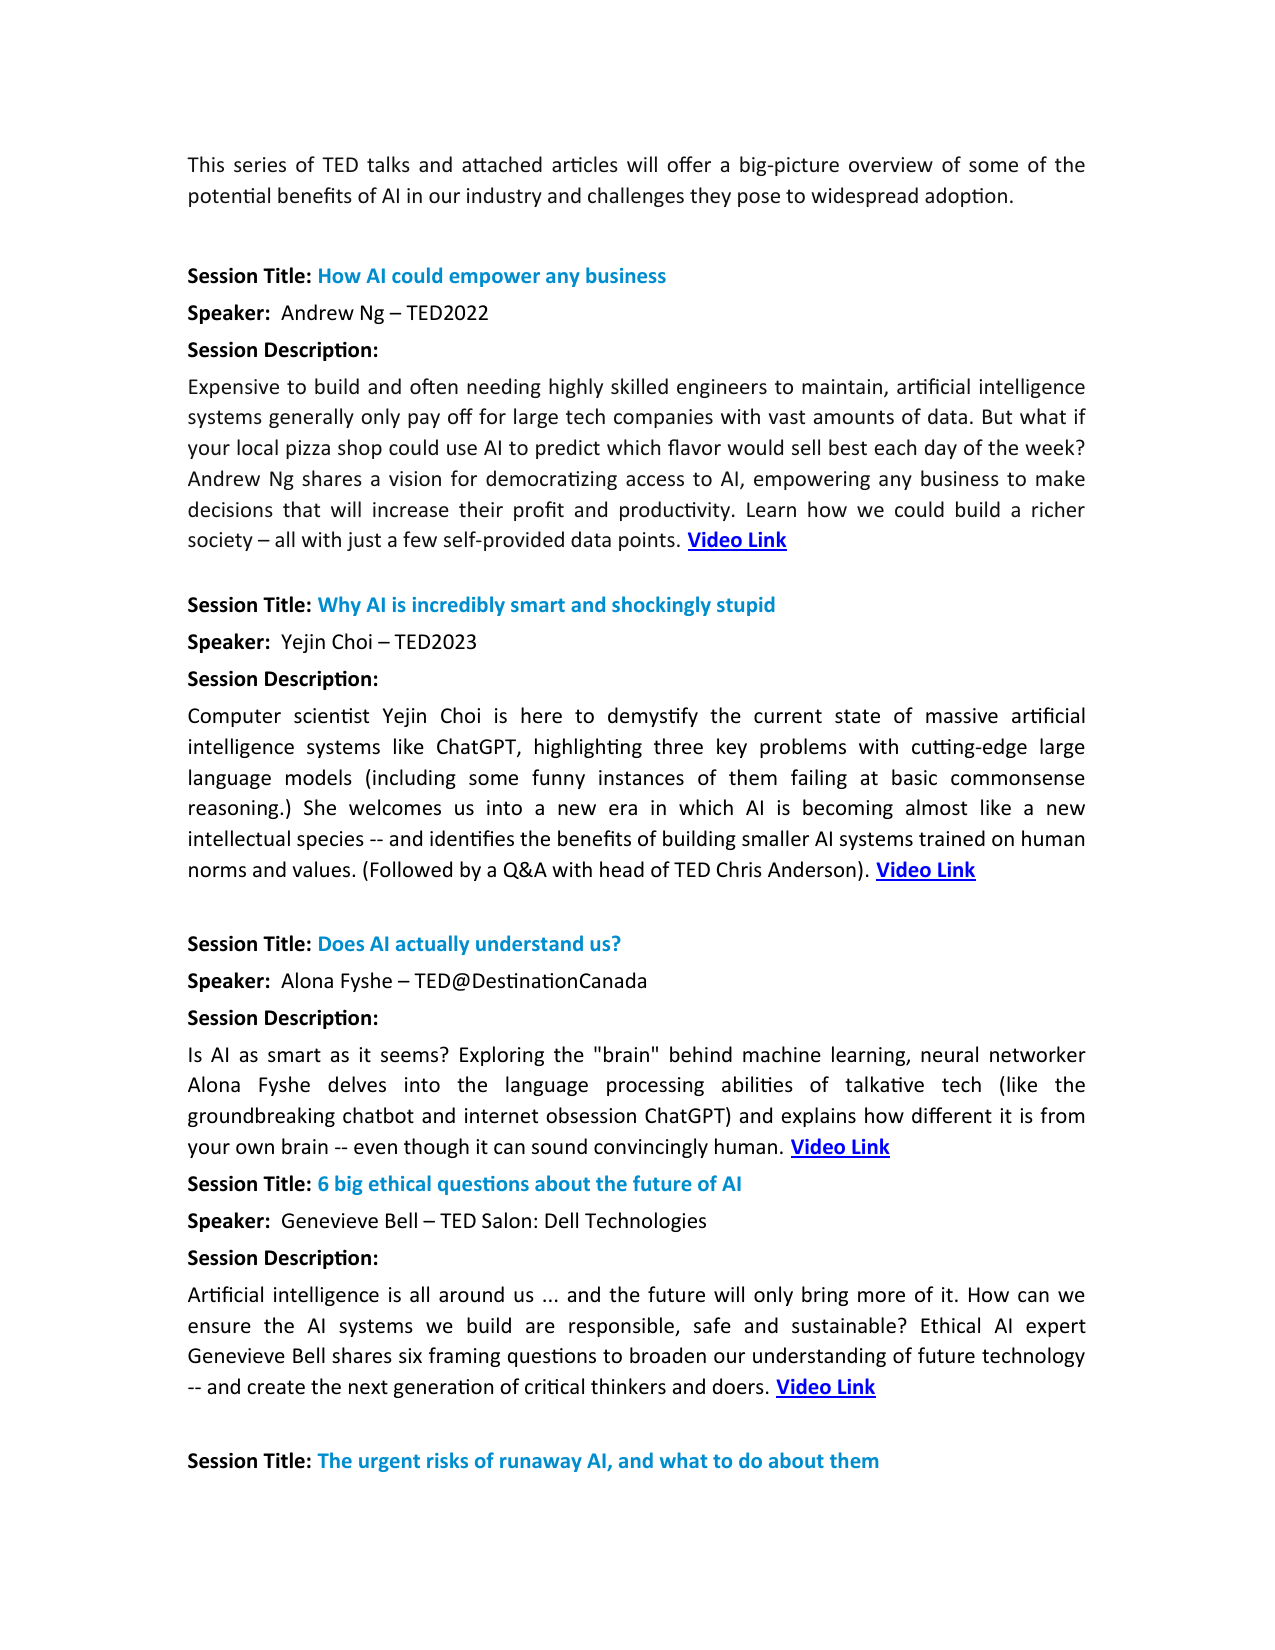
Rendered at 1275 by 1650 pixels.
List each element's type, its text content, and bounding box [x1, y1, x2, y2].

text Session Description: [187, 1243, 1087, 1271]
text Session Description: [187, 664, 1087, 692]
text Expensive to build and often needing highly skilled engineers to maintain, artificial intelligence systems generally only pay off for large tech companies with vast amounts of data. But what if your local pizza shop could use AI to predict which flavor would sell best each day of the week? Andrew Ng shares a vision for democratizing access to AI, empowering any business to make decisions that will increase their profit and productivity. Learn how we could build a richer society – all with just a few self-provided data points. Video Link [187, 372, 1087, 553]
text Session Title: The urgent risks of runaway AI, and what to do about them [187, 1446, 1087, 1474]
text Speaker: Andrew Ng – TED2022 [187, 298, 1087, 326]
text Session Title: Does AI actually understand us? [187, 929, 1087, 957]
text Speaker: Genevieve Bell – TED Salon: Dell Technologies [187, 1206, 1087, 1234]
text Computer scientist Yejin Choi is here to demystify the current state of massive artificial intelligence systems like ChatGPT, highlighting three key problems with cutting-edge large language models (including some funny instances of them failing at basic commonsense reasoning.) She welcomes us into a new era in which AI is becoming almost like a new intellectual species -- and identifies the benefits of building smaller AI systems trained on human norms and values. (Followed by a Q&A with head of TED Chris Anderson). Video Link [187, 701, 1087, 883]
text Speaker: Yejin Choi – TED2023 [187, 627, 1087, 655]
text Is AI as smart as it seems? Exploring the "brain" behind machine learning, neural networker Alona Fyshe delves into the language processing abilities of talkative tech (like the groundbreaking chatbot and internet obsession ChatGPT) and explains how different it is from your own brain -- even though it can sound convincingly human. Video Link [187, 1040, 1087, 1160]
text Session Description: [187, 1003, 1087, 1031]
text Session Title: How AI could empower any business [187, 261, 1087, 289]
text Session Title: Why AI is incredibly smart and shockingly stupid [187, 590, 1087, 618]
text This series of TED talks and attached articles will offer a big-picture overview of some of the potential benefits of AI in our industry and challenges they pose to widespread adoption. [187, 150, 1087, 209]
text Session Description: [187, 335, 1087, 363]
text Session Title: 6 big ethical questions about the future of AI [187, 1169, 1087, 1197]
text Speaker: Alona Fyshe – TED@DestinationCanada [187, 966, 1087, 994]
text Artificial intelligence is all around us ... and the future will only bring more of it. How can we ensure the AI systems we build are responsible, safe and sustainable? Ethical AI expert Genevieve Bell shares six framing questions to broaden our understanding of future technology -- and create the next generation of critical thinkers and doers. Video Link [187, 1280, 1087, 1400]
